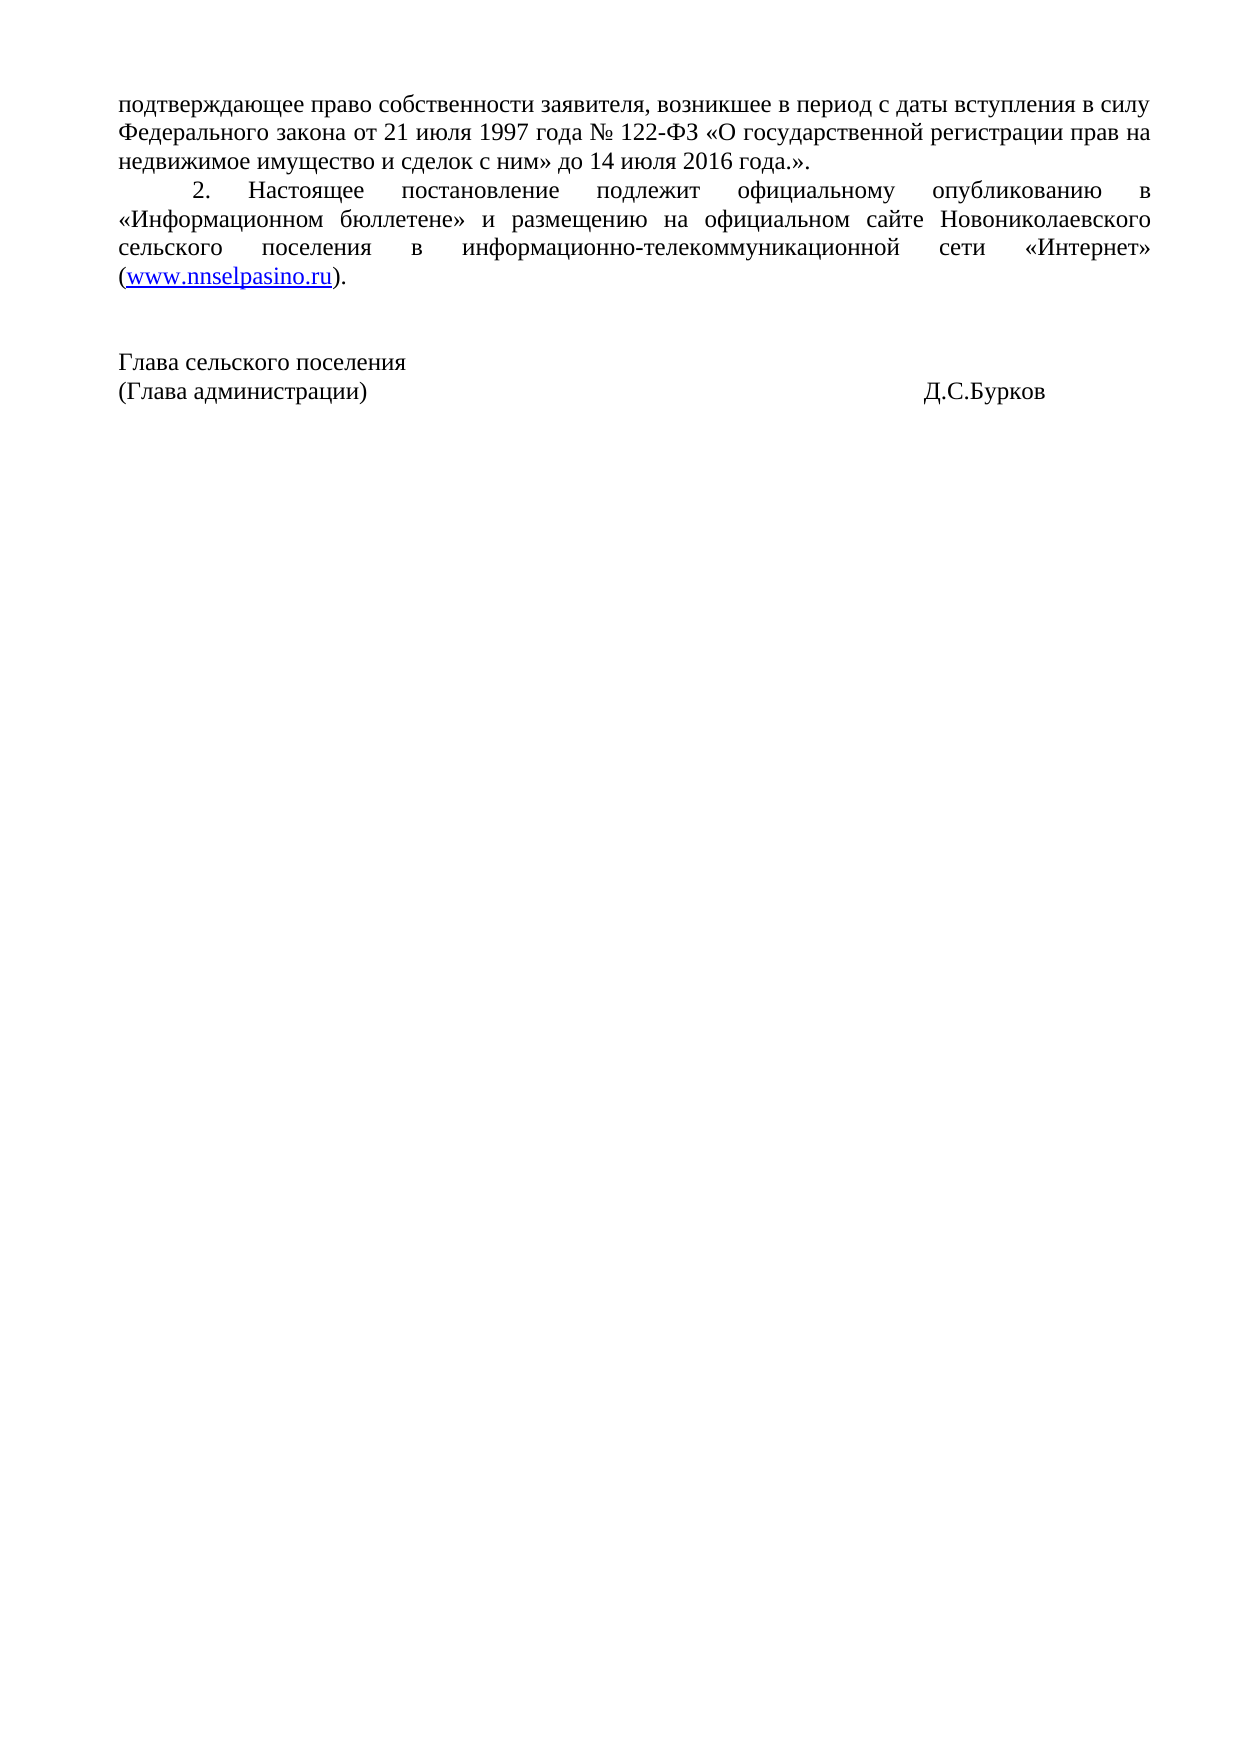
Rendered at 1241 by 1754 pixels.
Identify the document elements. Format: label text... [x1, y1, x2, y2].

text (Глава администрации) Д.С.Бурков [118, 376, 1152, 405]
text Глава сельского поселения [118, 347, 1152, 376]
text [118, 89, 1152, 175]
text 2. Настоящее постановление подлежит официальному опубликованию в «Информационном бюллетене» и размещению на официальном сайте Новониколаевского сельского поселения в информационно-телекоммуникационной сети «Интернет» (www.nnselpasino.ru). [118, 175, 1152, 290]
